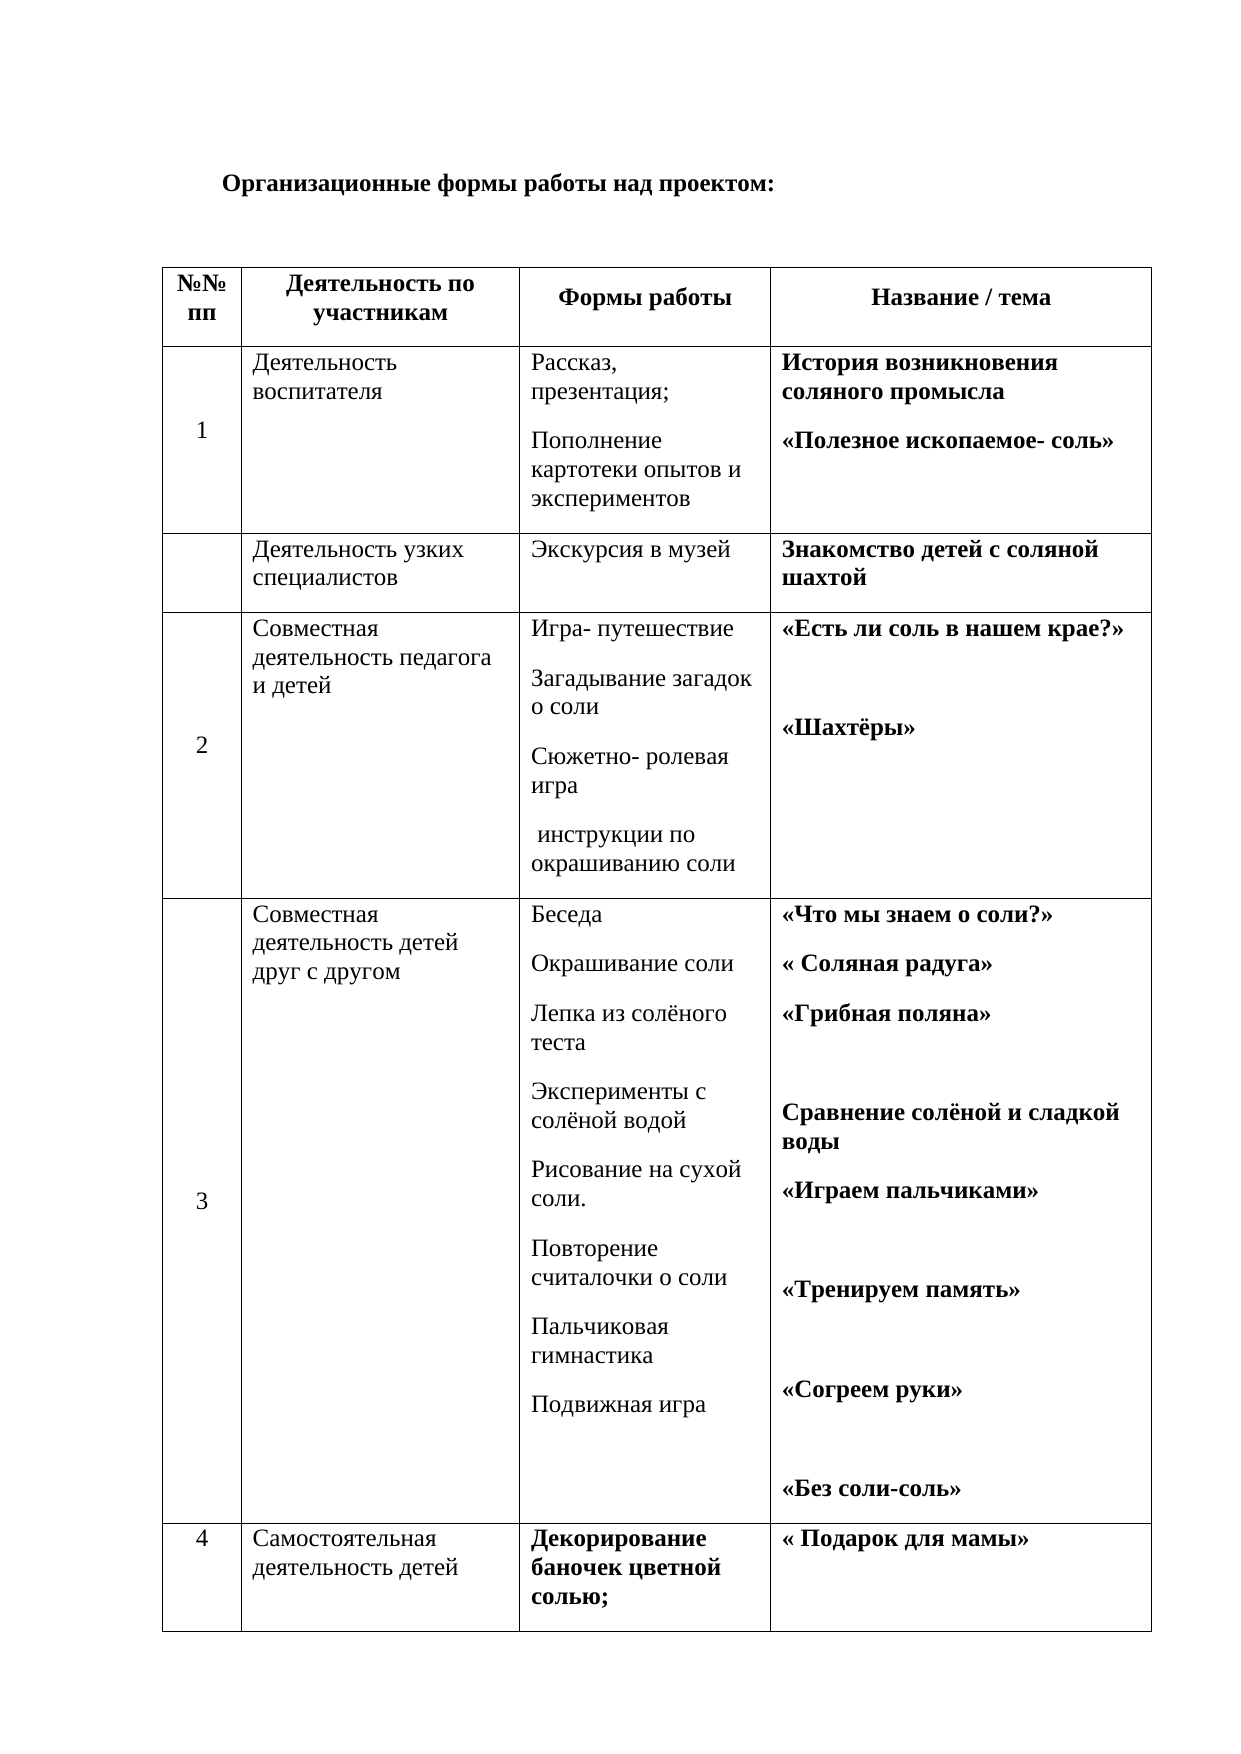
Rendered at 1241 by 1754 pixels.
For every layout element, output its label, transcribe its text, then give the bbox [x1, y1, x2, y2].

table_cell Деятельность узких специалистов [242, 534, 519, 612]
table_header Деятельность по участникам [242, 268, 519, 346]
table_cell Совместная деятельность детей друг с другом [242, 899, 519, 1522]
table_cell «Что мы знаем о соли?» « Соляная радуга» «Грибная поляна» Сравнение солёной и сладкой воды «Играем пальчиками» «Тренируем память» «Согреем руки» «Без соли-соль» [771, 899, 1151, 1522]
table_cell 3 [163, 899, 241, 1522]
table_cell История возникновения соляного промысла «Полезное ископаемое- соль» [771, 347, 1151, 533]
table_cell Игра- путешествие Загадывание загадок о соли Сюжетно- ролевая игра инструкции по окрашиванию соли [520, 613, 770, 898]
table_cell Экскурсия в музей [520, 534, 770, 612]
table_cell Деятельность воспитателя [242, 347, 519, 533]
text Организационные формы работы над проектом: [148, 168, 1152, 196]
table_cell Беседа Окрашивание соли Лепка из солёного теста Эксперименты с солёной водой Рисование на сухой соли. Повторение считалочки о соли Пальчиковая гимнастика Подвижная игра [520, 899, 770, 1522]
table_cell Совместная деятельность педагога и детей [242, 613, 519, 898]
table_cell 2 [163, 613, 241, 898]
table_header Название / тема [771, 268, 1151, 346]
table_cell 4 [163, 1524, 241, 1631]
table_cell «Есть ли соль в нашем крае?» «Шахтёры» [771, 613, 1151, 898]
table_header №№ пп [163, 268, 241, 346]
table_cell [242, 1524, 519, 1631]
table_cell [163, 534, 241, 612]
table_cell Знакомство детей с соляной шахтой [771, 534, 1151, 612]
table_cell 1 [163, 347, 241, 533]
table_cell Рассказ, презентация; Пополнение картотеки опытов и экспериментов [520, 347, 770, 533]
table_header Формы работы [520, 268, 770, 346]
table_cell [520, 1524, 770, 1631]
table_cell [771, 1524, 1151, 1631]
